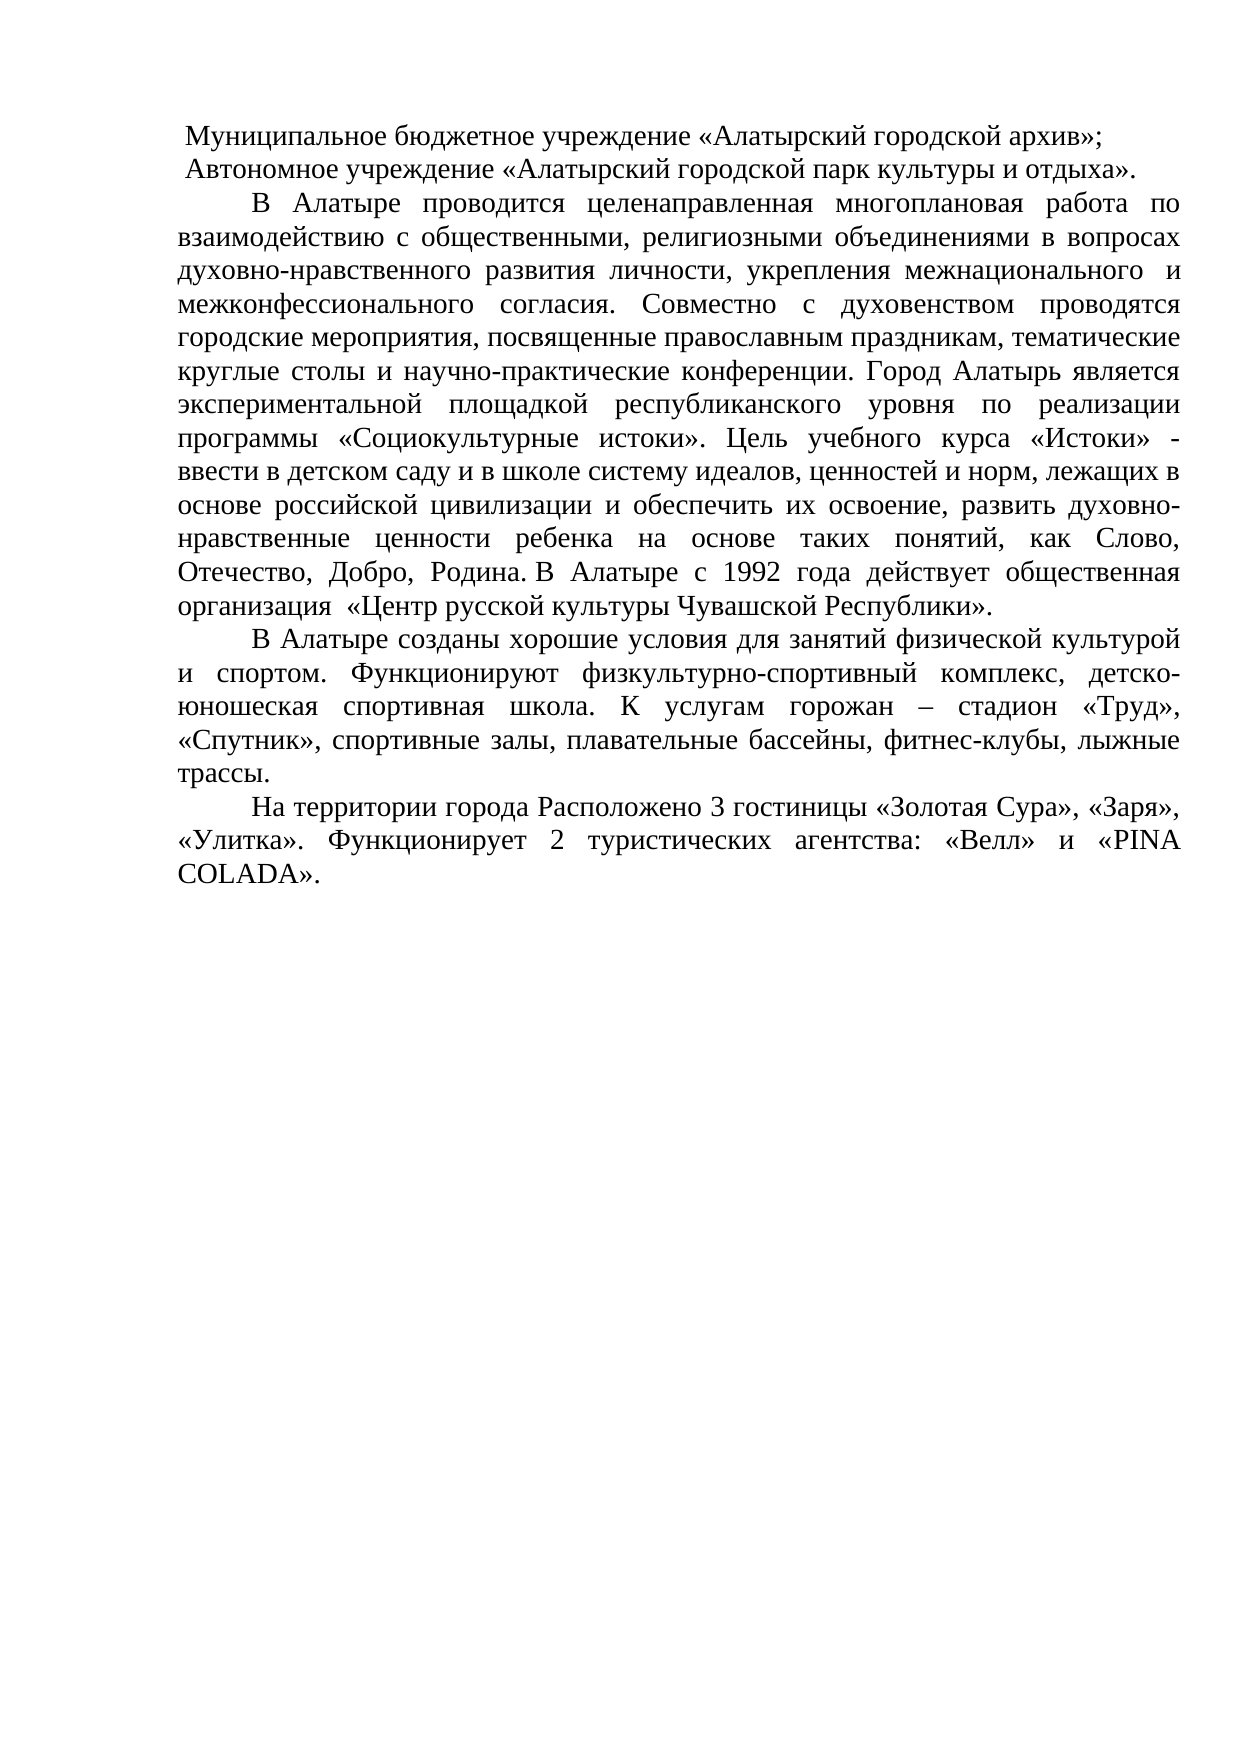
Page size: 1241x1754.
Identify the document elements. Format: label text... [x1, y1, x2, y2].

text На территории города Расположено 3 гостиницы «Золотая Сура», «Заря», «Улитка». Функционирует 2 туристических агентства: «Велл» и «PINA COLADA». [177, 789, 1181, 889]
text В Алатыре проводится целенаправленная многоплановая работа по взаимодействию с общественными, религиозными объединениями в вопросах духовно-нравственного развития личности, укрепления межнационального и межконфессионального согласия. Совместно с духовенством проводятся городские мероприятия, посвященные православным праздникам, тематические круглые столы и научно-практические конференции. Город Алатырь является экспериментальной площадкой республиканского уровня по реализации программы «Социокультурные истоки». Цель учебного курса «Истоки» - ввести в детском саду и в школе систему идеалов, ценностей и норм, лежащих в основе российской цивилизации и обеспечить их освоение, развить духовно-нравственные ценности ребенка на основе таких понятий, как Слово, Отечество, Добро, Родина. В Алатыре с 1992 года действует общественная организация «Центр русской культуры Чувашской Республики». [177, 185, 1181, 621]
text Муниципальное бюджетное учреждение «Алатырский городской архив»; [177, 118, 1181, 152]
text В Алатыре созданы хорошие условия для занятий физической культурой и спортом. Функционируют физкультурно-спортивный комплекс, детско-юношеская спортивная школа. К услугам горожан – стадион «Труд», «Спутник», спортивные залы, плавательные бассейны, фитнес-клубы, лыжные трассы. [177, 621, 1181, 789]
text Автономное учреждение «Алатырский городской парк культуры и отдыха». [177, 152, 1181, 185]
